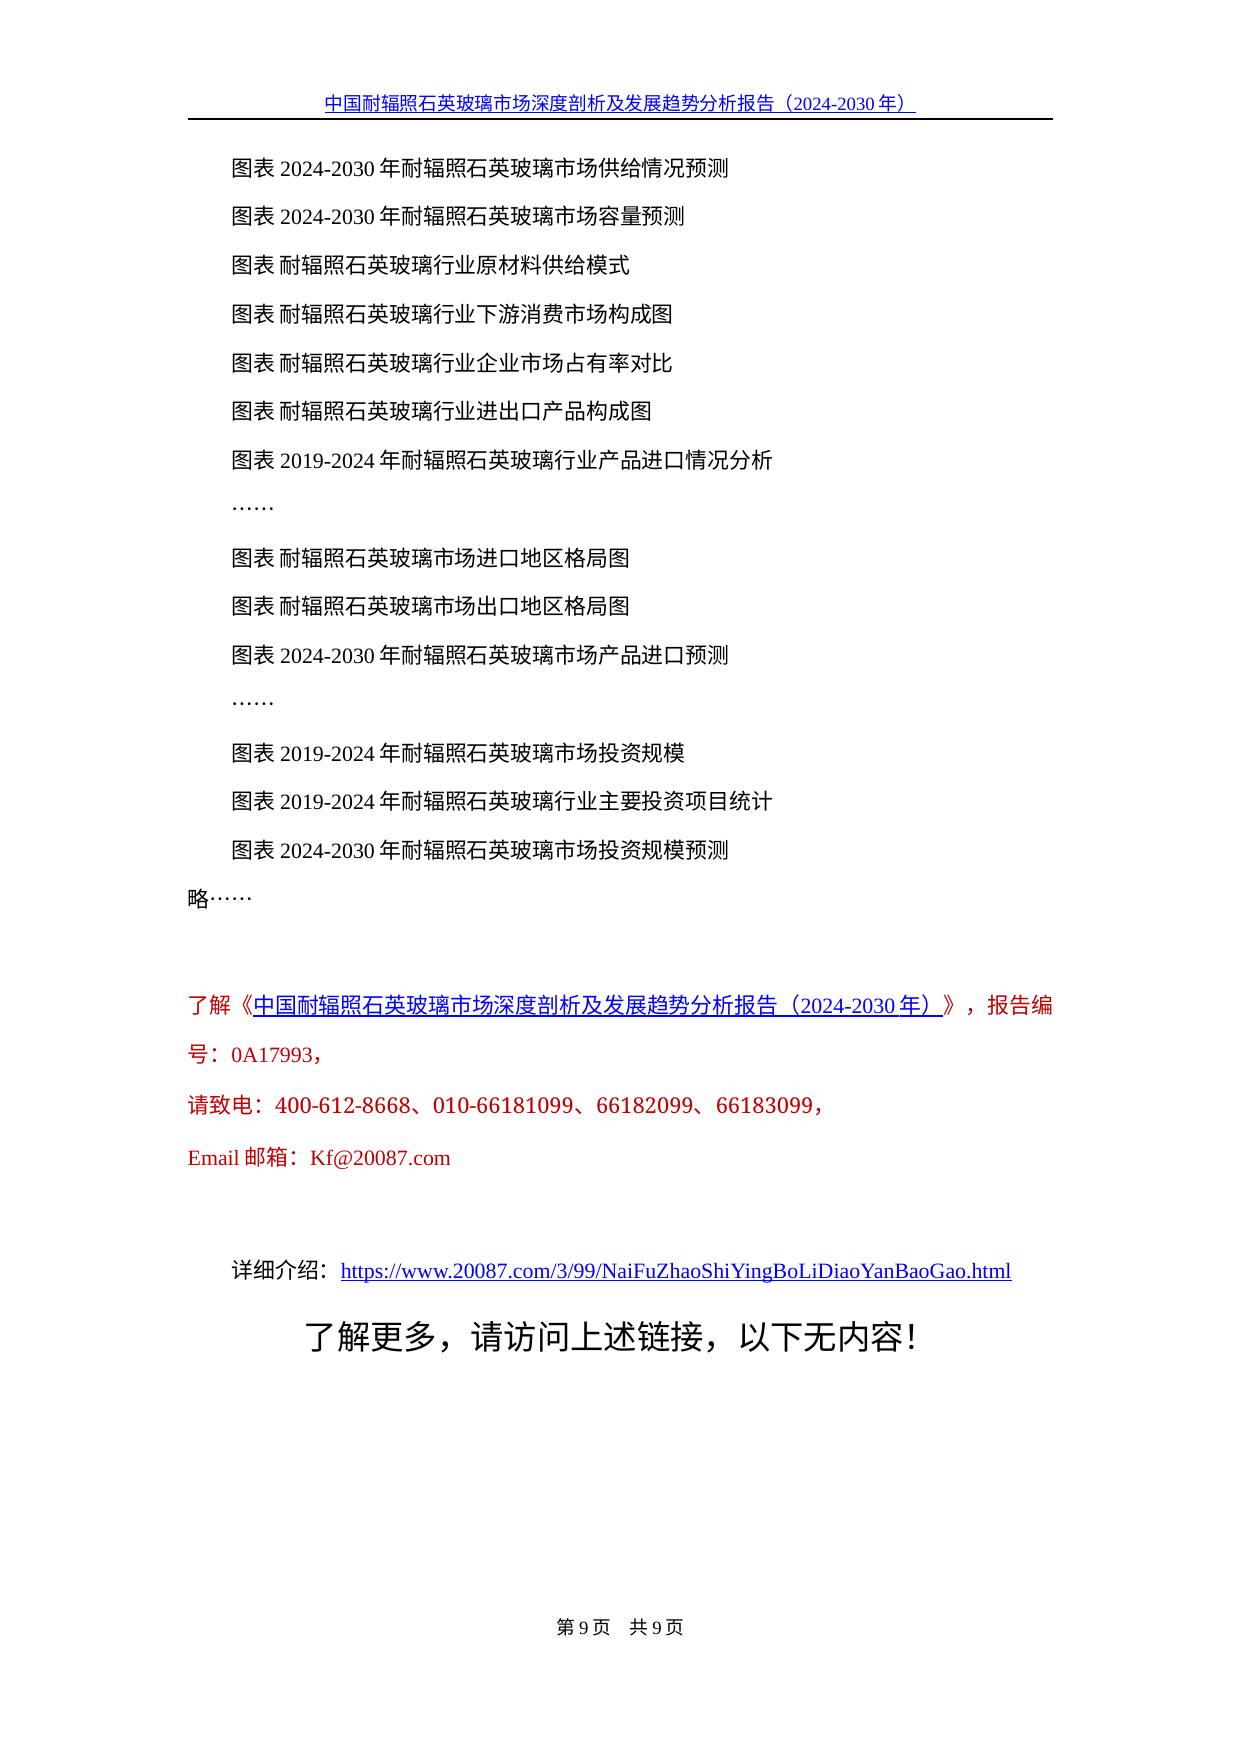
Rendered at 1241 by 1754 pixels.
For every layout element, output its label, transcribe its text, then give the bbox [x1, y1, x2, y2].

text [187, 150, 1053, 914]
text 详细介绍：https://www.20087.com/3/99/NaiFuZhaoShiYingBoLiDiaoYanBaoGao.html [187, 1253, 1053, 1285]
text Email邮箱：Kf@20087.com [187, 1140, 1053, 1172]
text 了解《中国耐辐照石英玻璃市场深度剖析及发展趋势分析报告（2024-2030年）》，报告编号：0A17993， [187, 988, 1053, 1069]
text 请致电：400-612-8668、010-66181099、66182099、66183099， [187, 1088, 1053, 1121]
title 了解更多，请访问上述链接，以下无内容！ [187, 1303, 1053, 1368]
